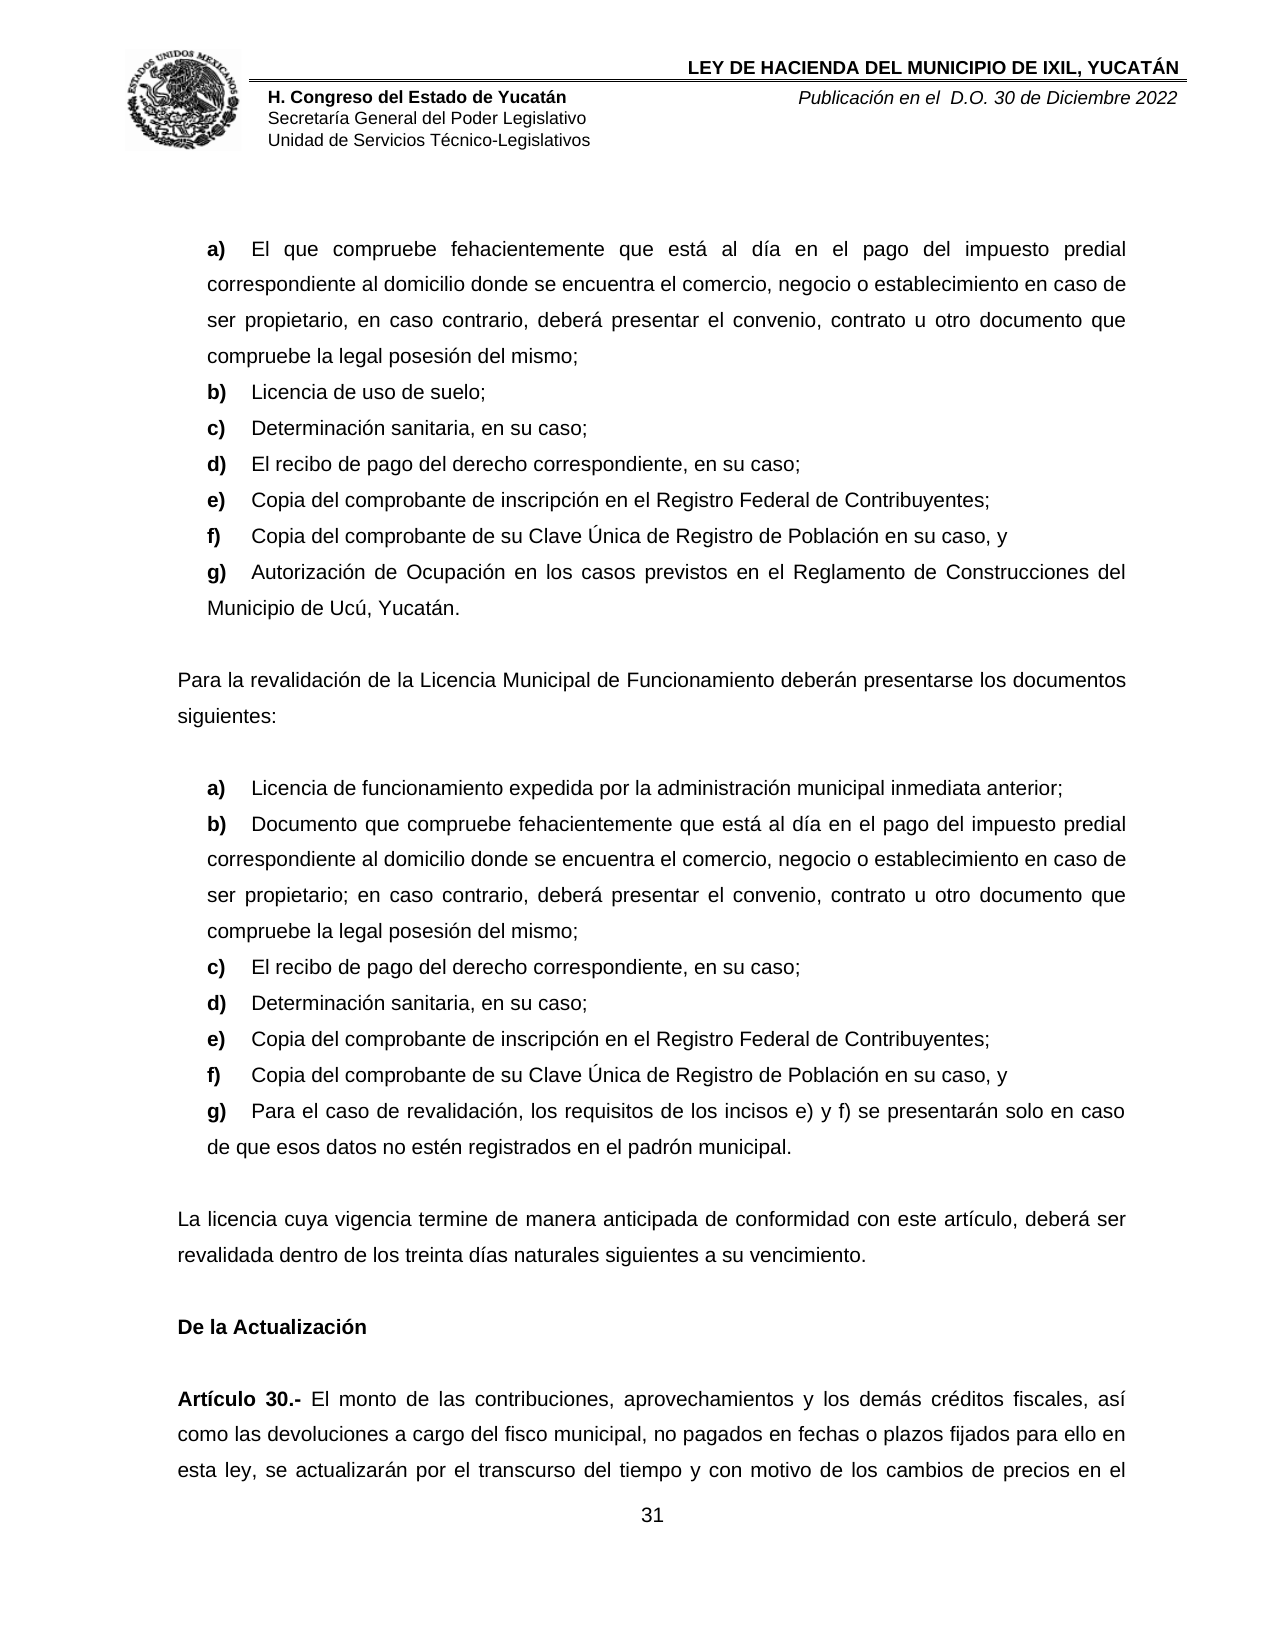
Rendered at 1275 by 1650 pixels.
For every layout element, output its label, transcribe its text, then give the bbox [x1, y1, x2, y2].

list Licencia de uso de suelo; [207, 380, 1127, 404]
list Copia del comprobante de su Clave Única de Registro de Población en su caso, y [207, 524, 1127, 548]
text De la Actualización [177, 1314, 1127, 1338]
list El que compruebe fehacientemente que está al día en el pago del impuesto predial correspondiente al domicilio donde se encuentra el comercio, negocio o establecimiento en caso de ser propietario, en caso contrario, deberá presentar el convenio, contrato u otro documento que compruebe la legal posesión del mismo; [207, 236, 1127, 368]
list Autorización de Ocupación en los casos previstos en el Reglamento de Construcciones del Municipio de Ucú, Yucatán. [207, 560, 1127, 620]
list Para el caso de revalidación, los requisitos de los incisos e) y f) se presentarán solo en caso de que esos datos no estén registrados en el padrón municipal. [207, 1099, 1127, 1159]
list Copia del comprobante de inscripción en el Registro Federal de Contribuyentes; [207, 488, 1127, 512]
list Licencia de funcionamiento expedida por la administración municipal inmediata anterior; [207, 775, 1127, 799]
text Para la revalidación de la Licencia Municipal de Funcionamiento deberán presentarse los documentos siguientes: [177, 668, 1127, 727]
text La licencia cuya vigencia termine de manera anticipada de conformidad con este artículo, deberá ser revalidada dentro de los treinta días naturales siguientes a su vencimiento. [177, 1207, 1127, 1267]
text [177, 1386, 1127, 1482]
list El recibo de pago del derecho correspondiente, en su caso; [207, 452, 1127, 476]
list Determinación sanitaria, en su caso; [207, 416, 1127, 440]
list El recibo de pago del derecho correspondiente, en su caso; [207, 955, 1127, 979]
list Copia del comprobante de inscripción en el Registro Federal de Contribuyentes; [207, 1027, 1127, 1051]
list Determinación sanitaria, en su caso; [207, 991, 1127, 1015]
list Copia del comprobante de su Clave Única de Registro de Población en su caso, y [207, 1063, 1127, 1087]
list Documento que compruebe fehacientemente que está al día en el pago del impuesto predial correspondiente al domicilio donde se encuentra el comercio, negocio o establecimiento en caso de ser propietario; en caso contrario, deberá presentar el convenio, contrato u otro documento que compruebe la legal posesión del mismo; [207, 811, 1127, 943]
